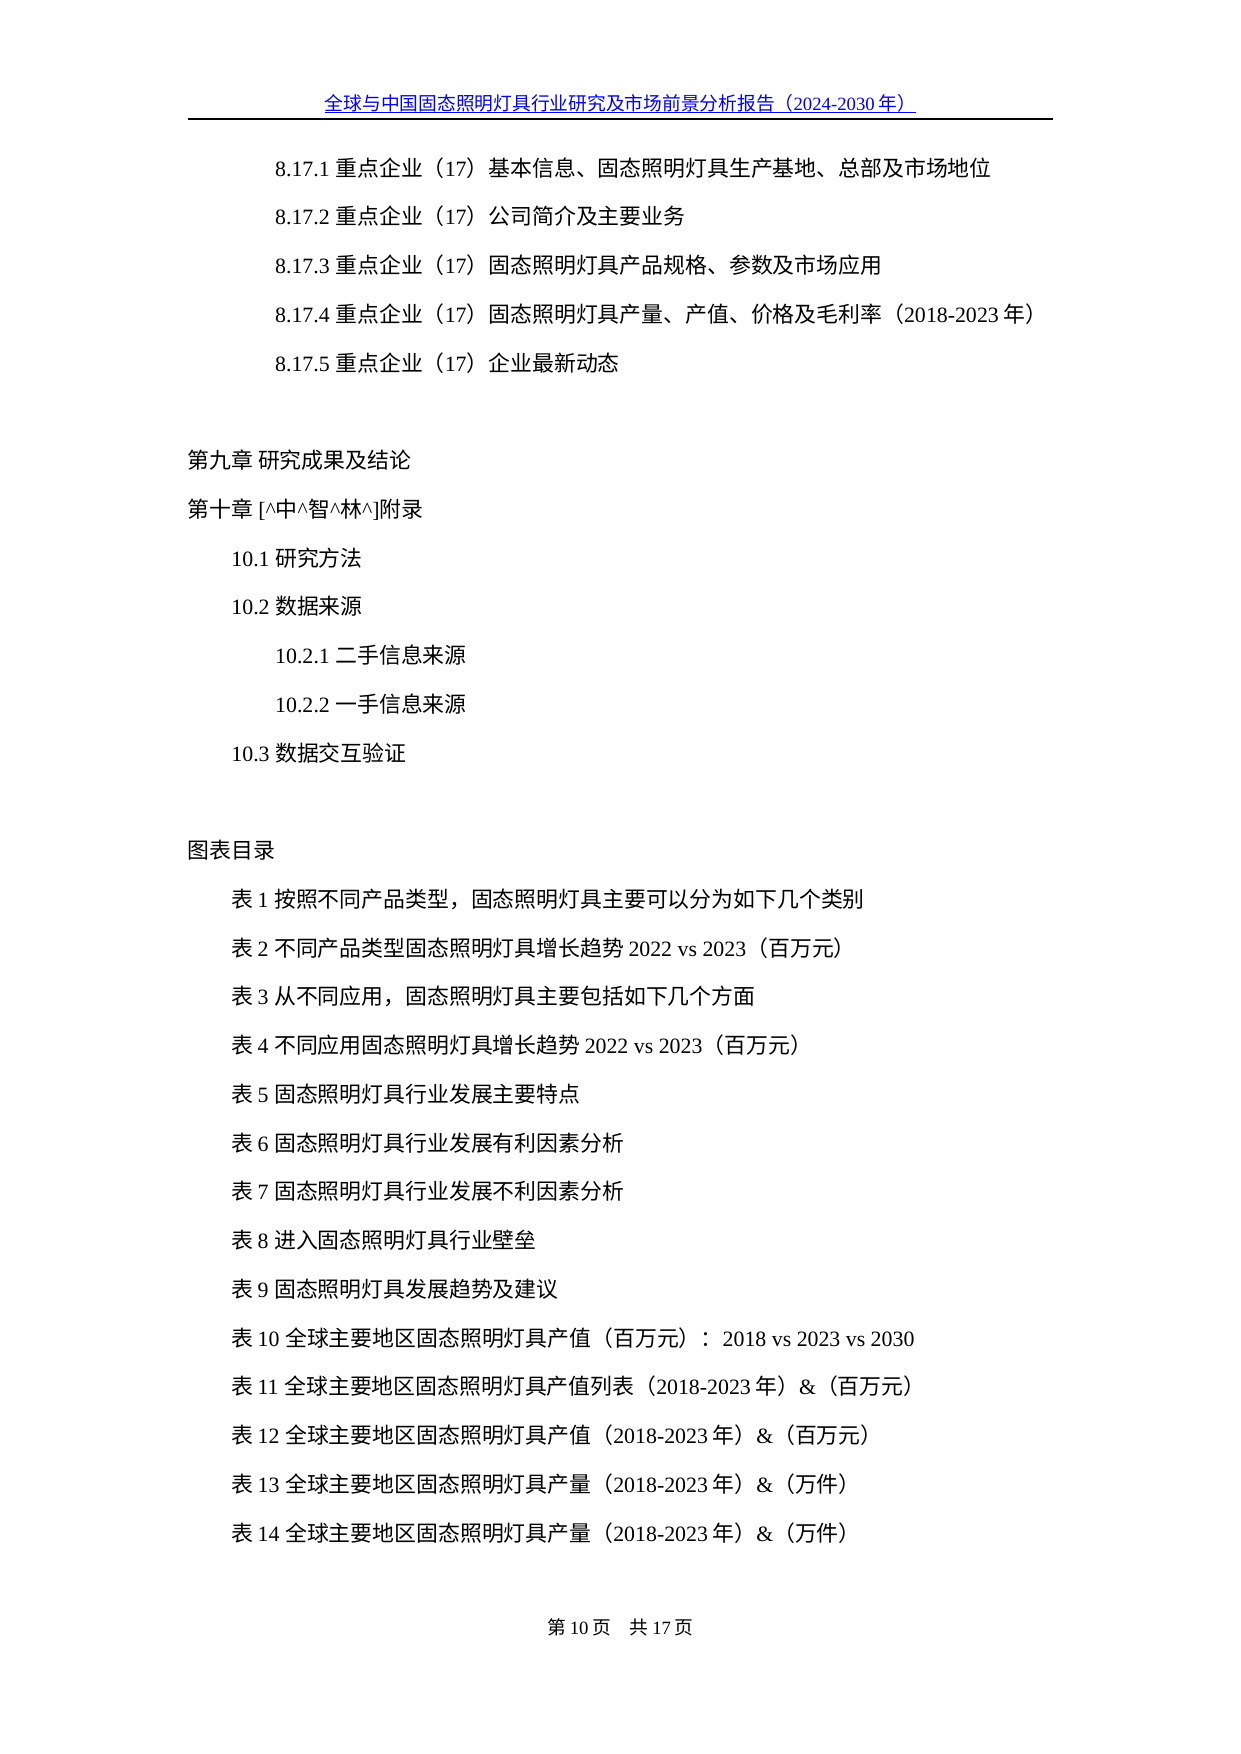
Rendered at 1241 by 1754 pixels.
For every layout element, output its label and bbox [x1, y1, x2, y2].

text [187, 150, 1053, 1548]
